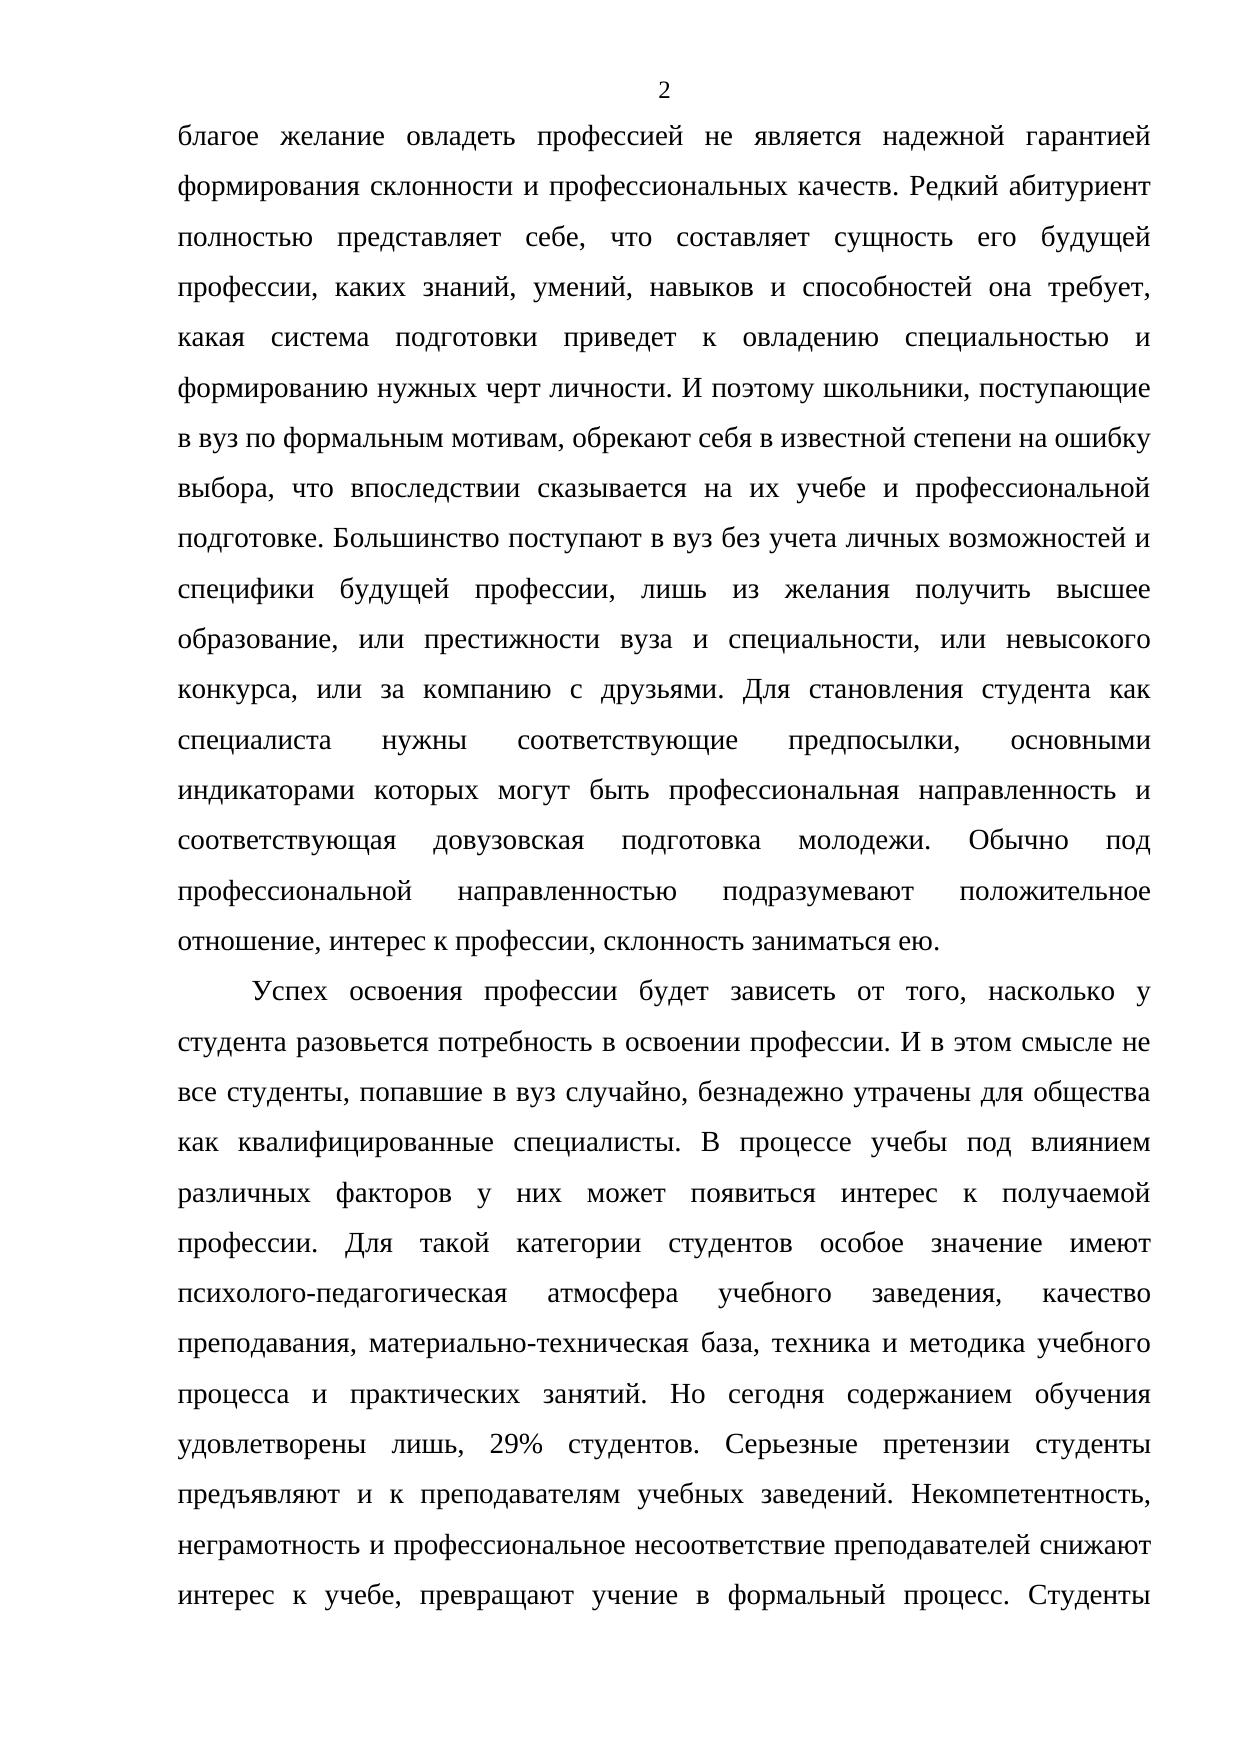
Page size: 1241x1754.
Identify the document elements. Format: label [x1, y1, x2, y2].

text [177, 118, 1152, 957]
text [177, 973, 1152, 1611]
